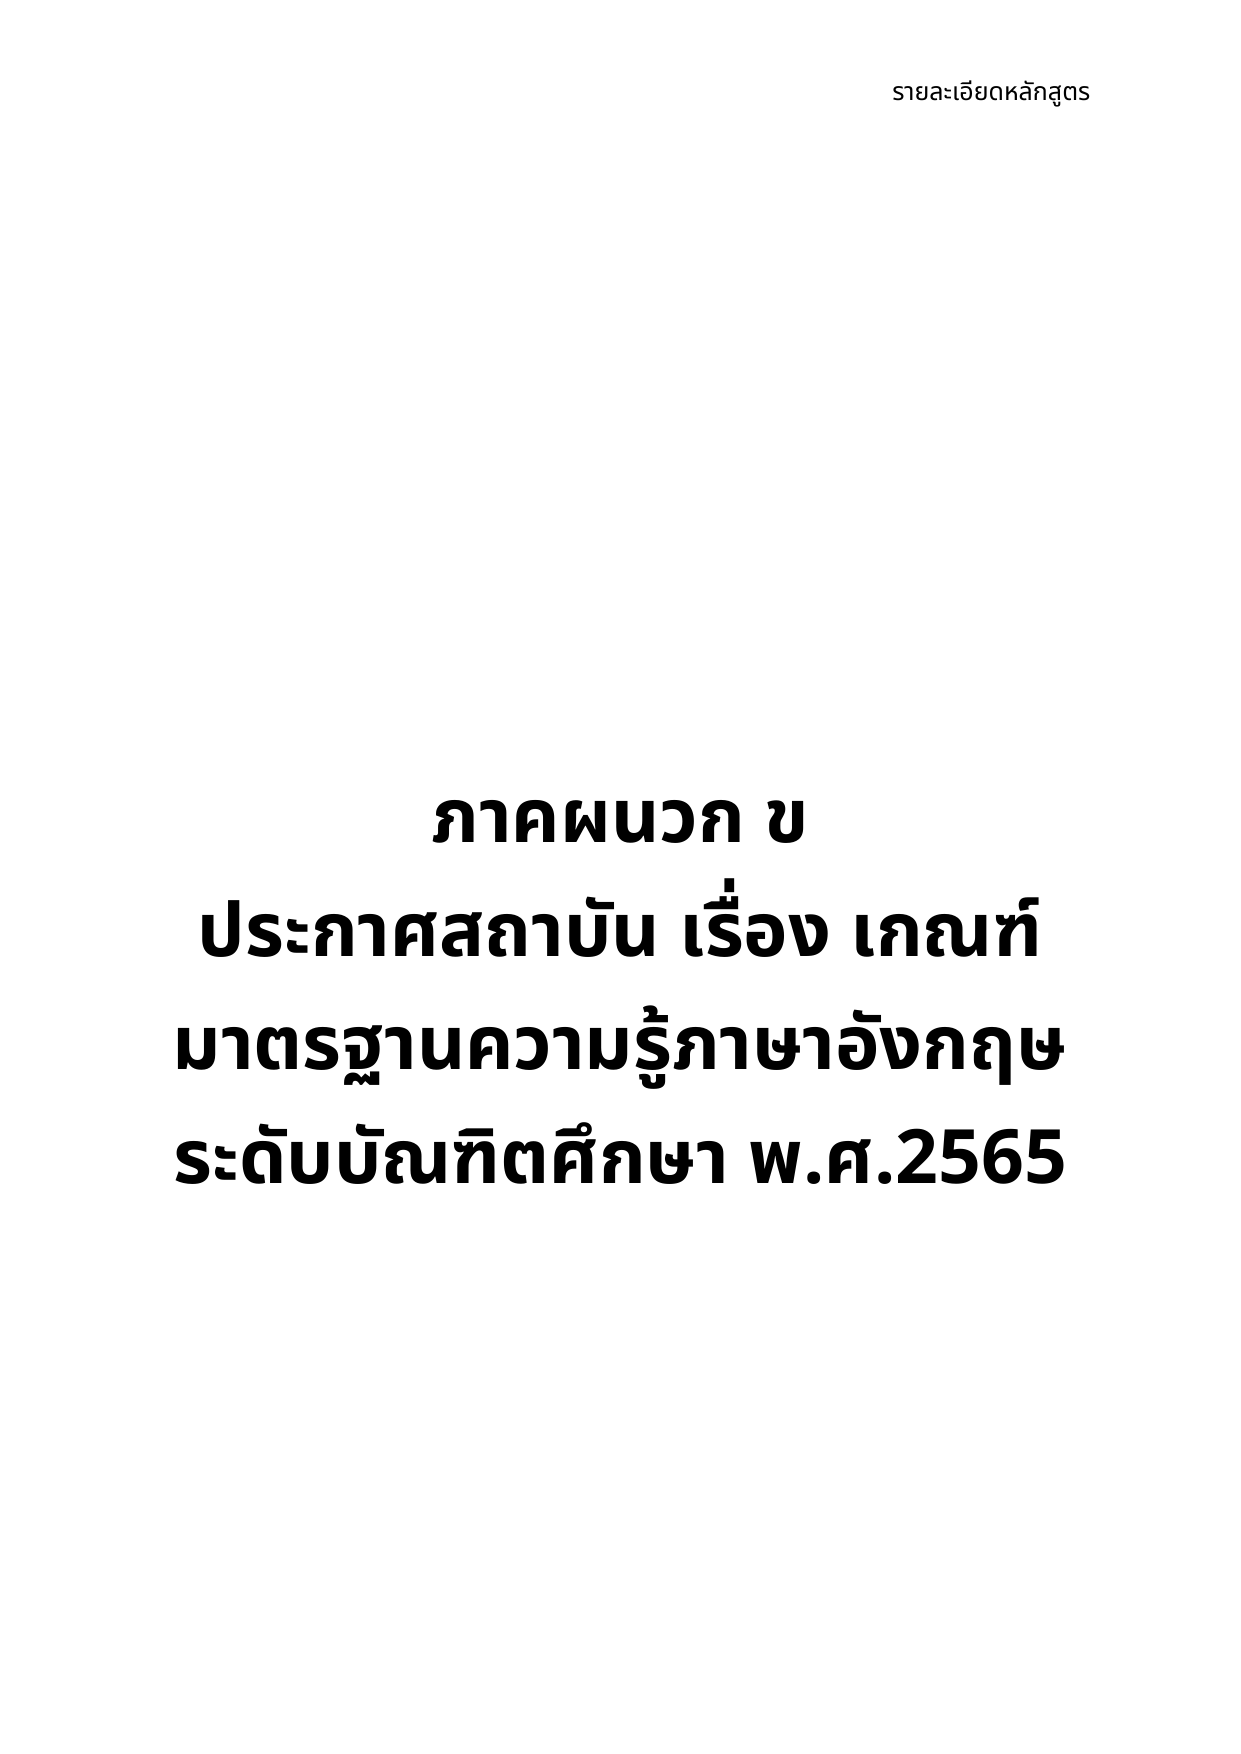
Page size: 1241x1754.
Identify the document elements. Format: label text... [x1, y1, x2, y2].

title ประกาศสถาบัน เรื่อง เกณฑ์มาตรฐานความรู้ภาษาอังกฤษระดับบัณฑิตศึกษา พ.ศ.2565 [150, 876, 1090, 1217]
text ภาคผนวก ข [150, 763, 1090, 876]
